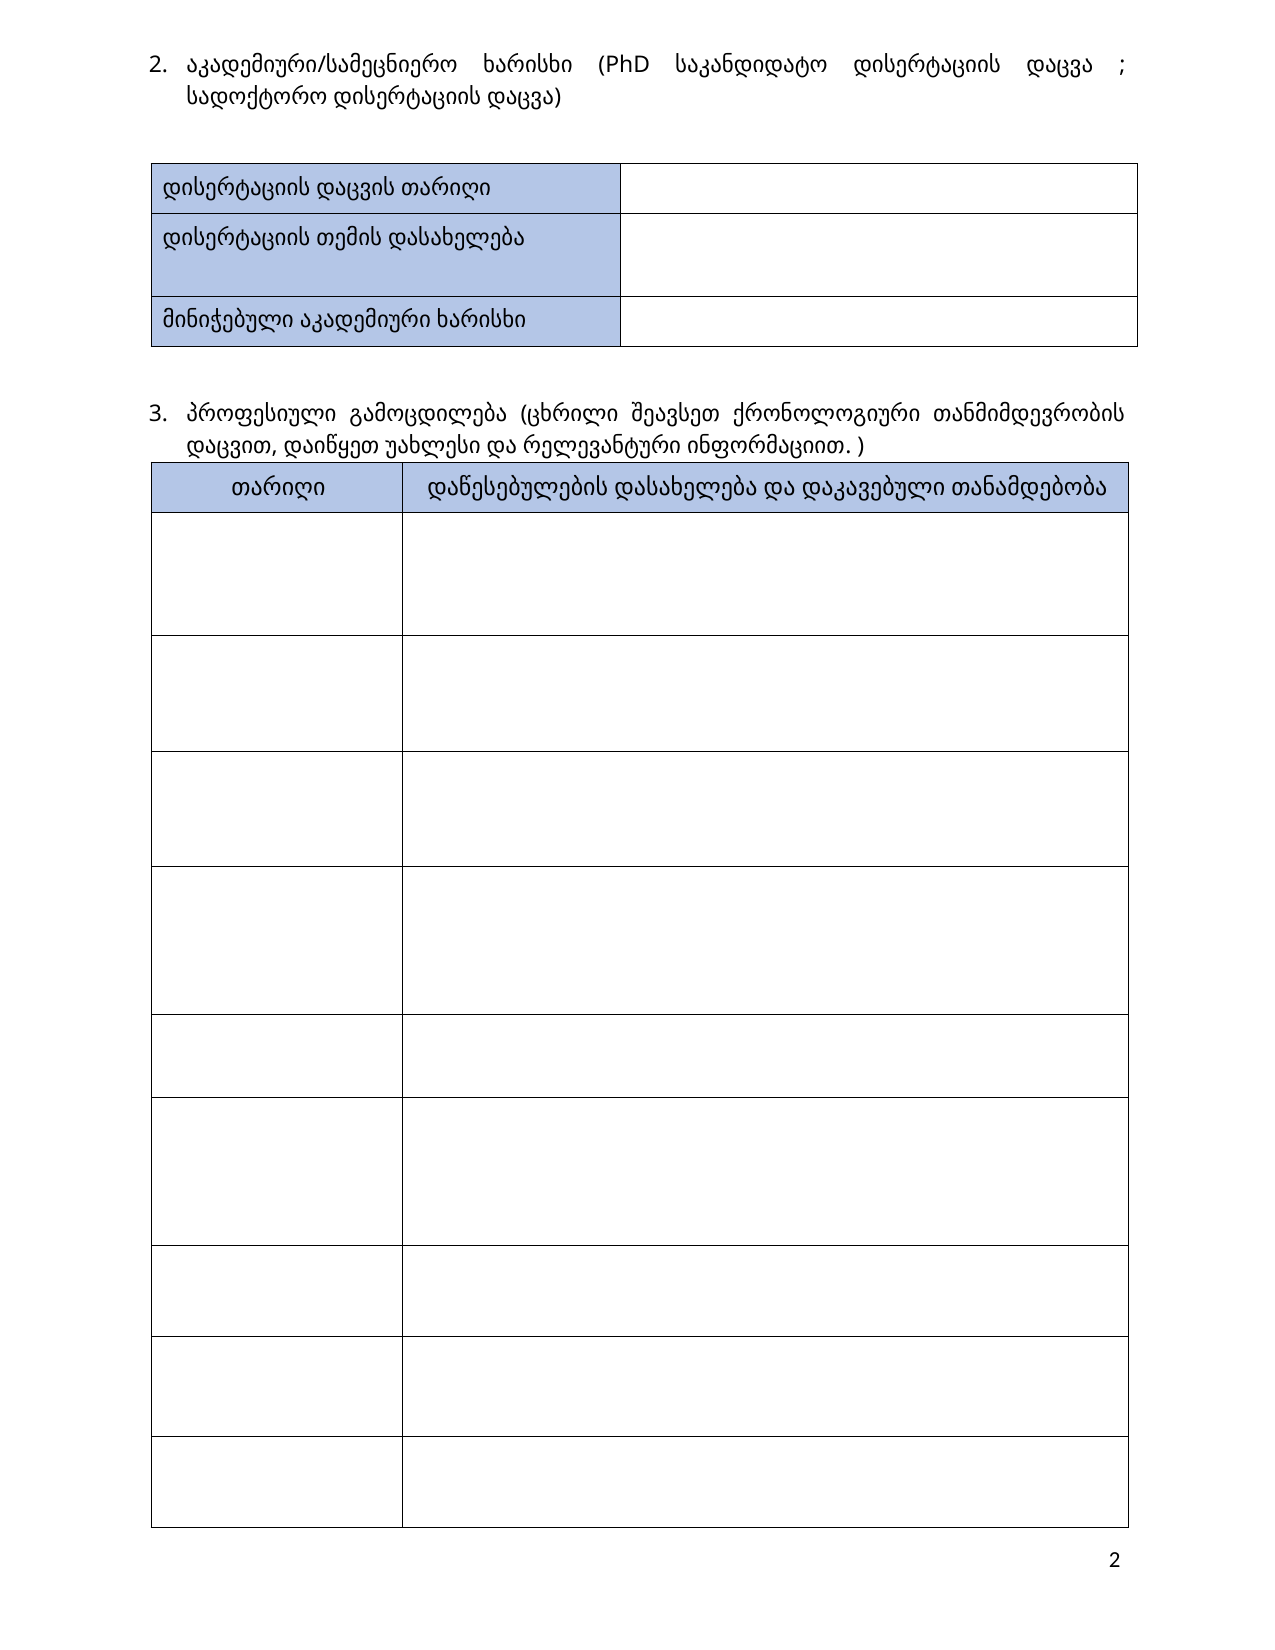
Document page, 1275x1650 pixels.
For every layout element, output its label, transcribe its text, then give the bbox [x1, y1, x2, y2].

table_cell [621, 214, 1137, 296]
table_cell [152, 867, 402, 1014]
table_cell [403, 1437, 1128, 1527]
table_cell [621, 297, 1137, 346]
table_cell [403, 513, 1128, 635]
table_header დისერტაციის დაცვის თარიღი [152, 164, 620, 213]
table_cell [403, 1337, 1128, 1436]
list პროფესიული გამოცდილება (ცხრილი შეავსეთ ქრონოლოგიური თანმიმდევრობის დაცვით, დაიწყეთ უახლესი და რელევანტური ინფორმაციით. ) [148, 397, 1126, 460]
table_header დაწესებულების დასახელება და დაკავებული თანამდებობა [403, 463, 1128, 512]
table_cell [403, 1015, 1128, 1097]
table_cell დისერტაციის თემის დასახელება [152, 214, 620, 296]
table_cell მინიჭებული აკადემიური ხარისხი [152, 297, 620, 346]
table_cell [403, 752, 1128, 866]
table_cell [152, 1098, 402, 1245]
list აკადემიური/სამეცნიერო ხარისხი (PhD საკანდიდატო დისერტაციის დაცვა ; სადოქტორო დისერტაციის დაცვა) [148, 47, 1126, 111]
table_cell [152, 513, 402, 635]
table_cell [152, 752, 402, 866]
table_cell [403, 1098, 1128, 1245]
table_cell [152, 1015, 402, 1097]
table_cell [403, 1246, 1128, 1336]
table_cell [403, 867, 1128, 1014]
table_cell [152, 1246, 402, 1336]
table_cell [152, 1337, 402, 1436]
table_cell [152, 636, 402, 751]
table_cell [152, 1437, 402, 1527]
table_cell [403, 636, 1128, 751]
table_header თარიღი [152, 463, 402, 512]
table_header [621, 164, 1137, 213]
